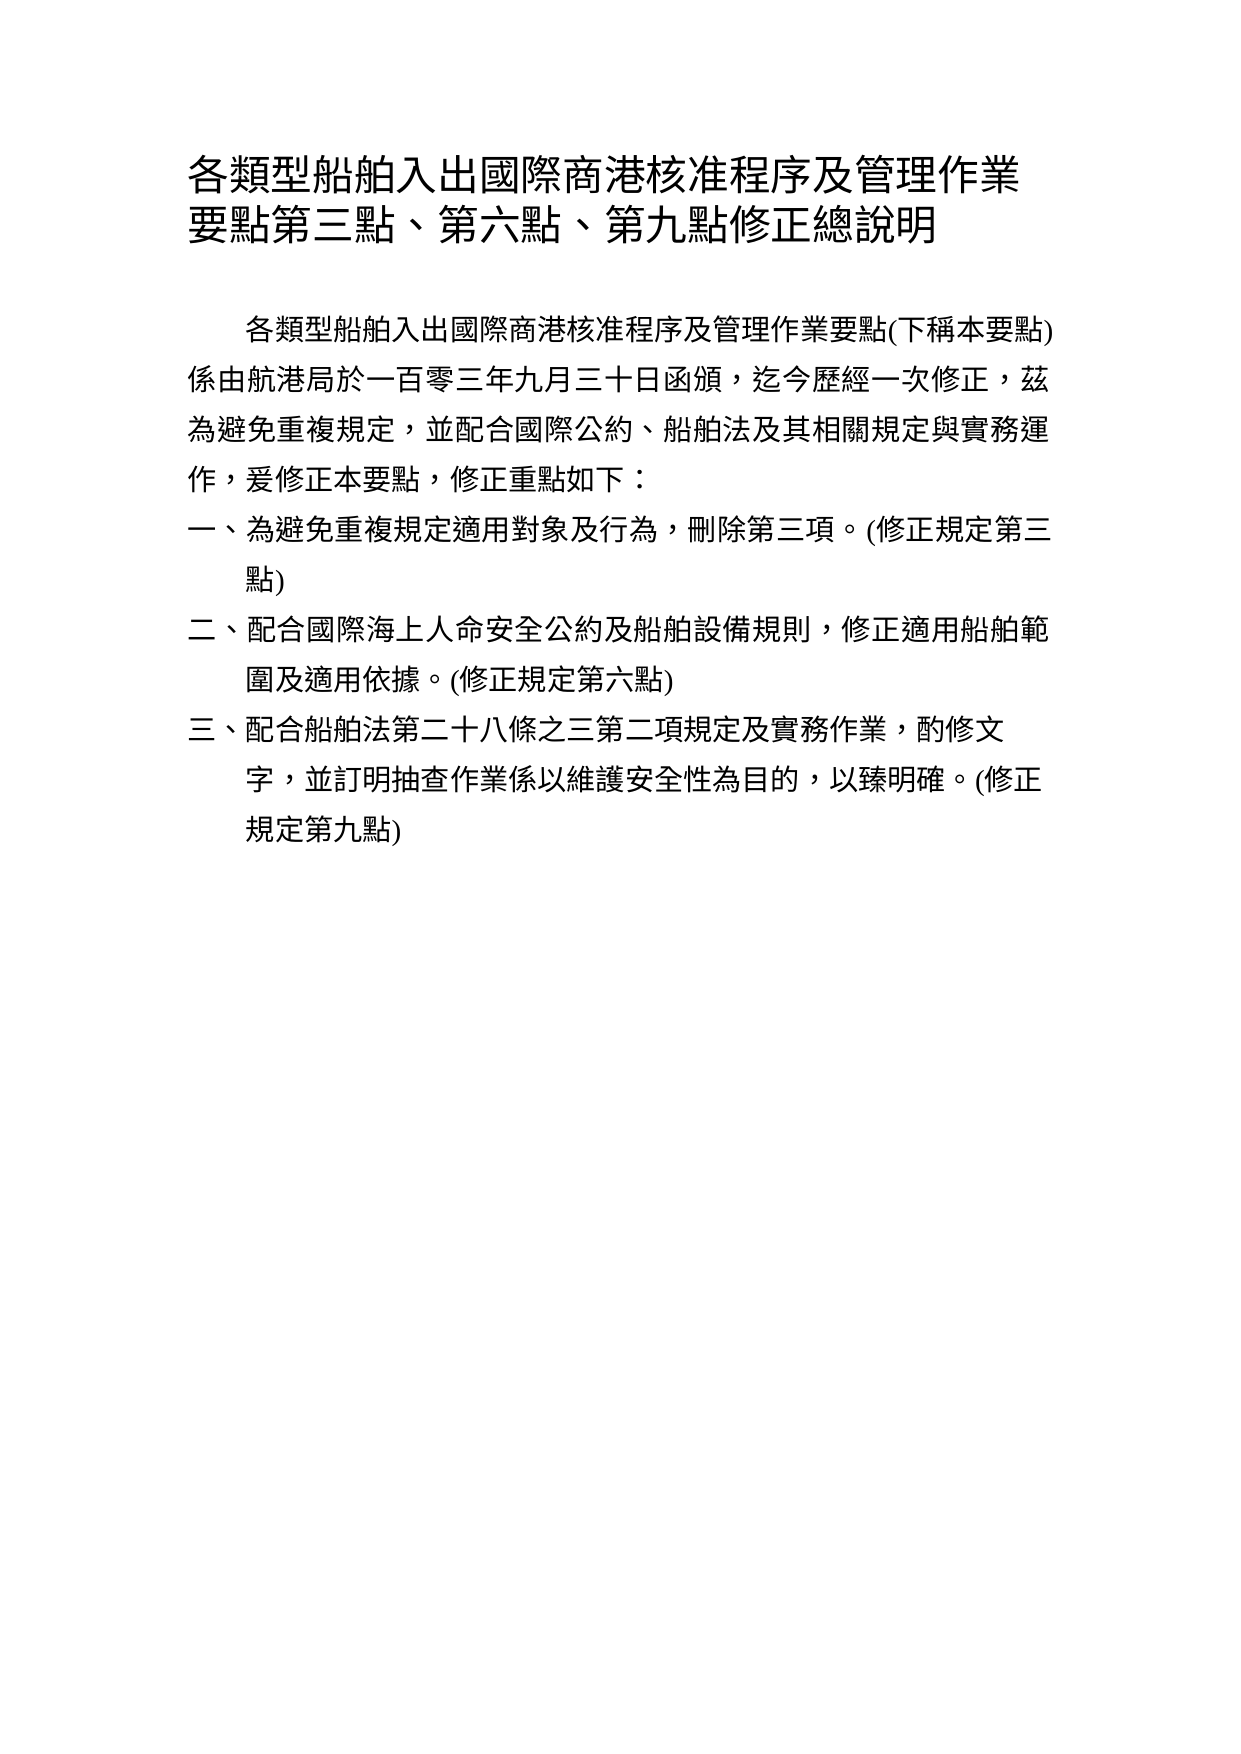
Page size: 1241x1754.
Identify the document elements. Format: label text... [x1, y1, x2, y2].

text 一、為避免重複規定適用對象及行為，刪除第三項。(修正規定第三點) [187, 500, 1053, 600]
text 三、配合船舶法第二十八條之三第二項規定及實務作業，酌修文字，並訂明抽查作業係以維護安全性為目的，以臻明確。(修正規定第九點) [187, 700, 1053, 850]
text 各類型船舶入出國際商港核准程序及管理作業要點第三點、第六點、第九點修正總說明 [187, 150, 1053, 250]
text 二、配合國際海上人命安全公約及船舶設備規則，修正適用船舶範圍及適用依據。(修正規定第六點) [187, 600, 1053, 700]
text 各類型船舶入出國際商港核准程序及管理作業要點(下稱本要點)係由航港局於一百零三年九月三十日函頒，迄今歷經一次修正，茲為避免重複規定，並配合國際公約、船舶法及其相關規定與實務運作，爰修正本要點，修正重點如下： [187, 300, 1053, 500]
